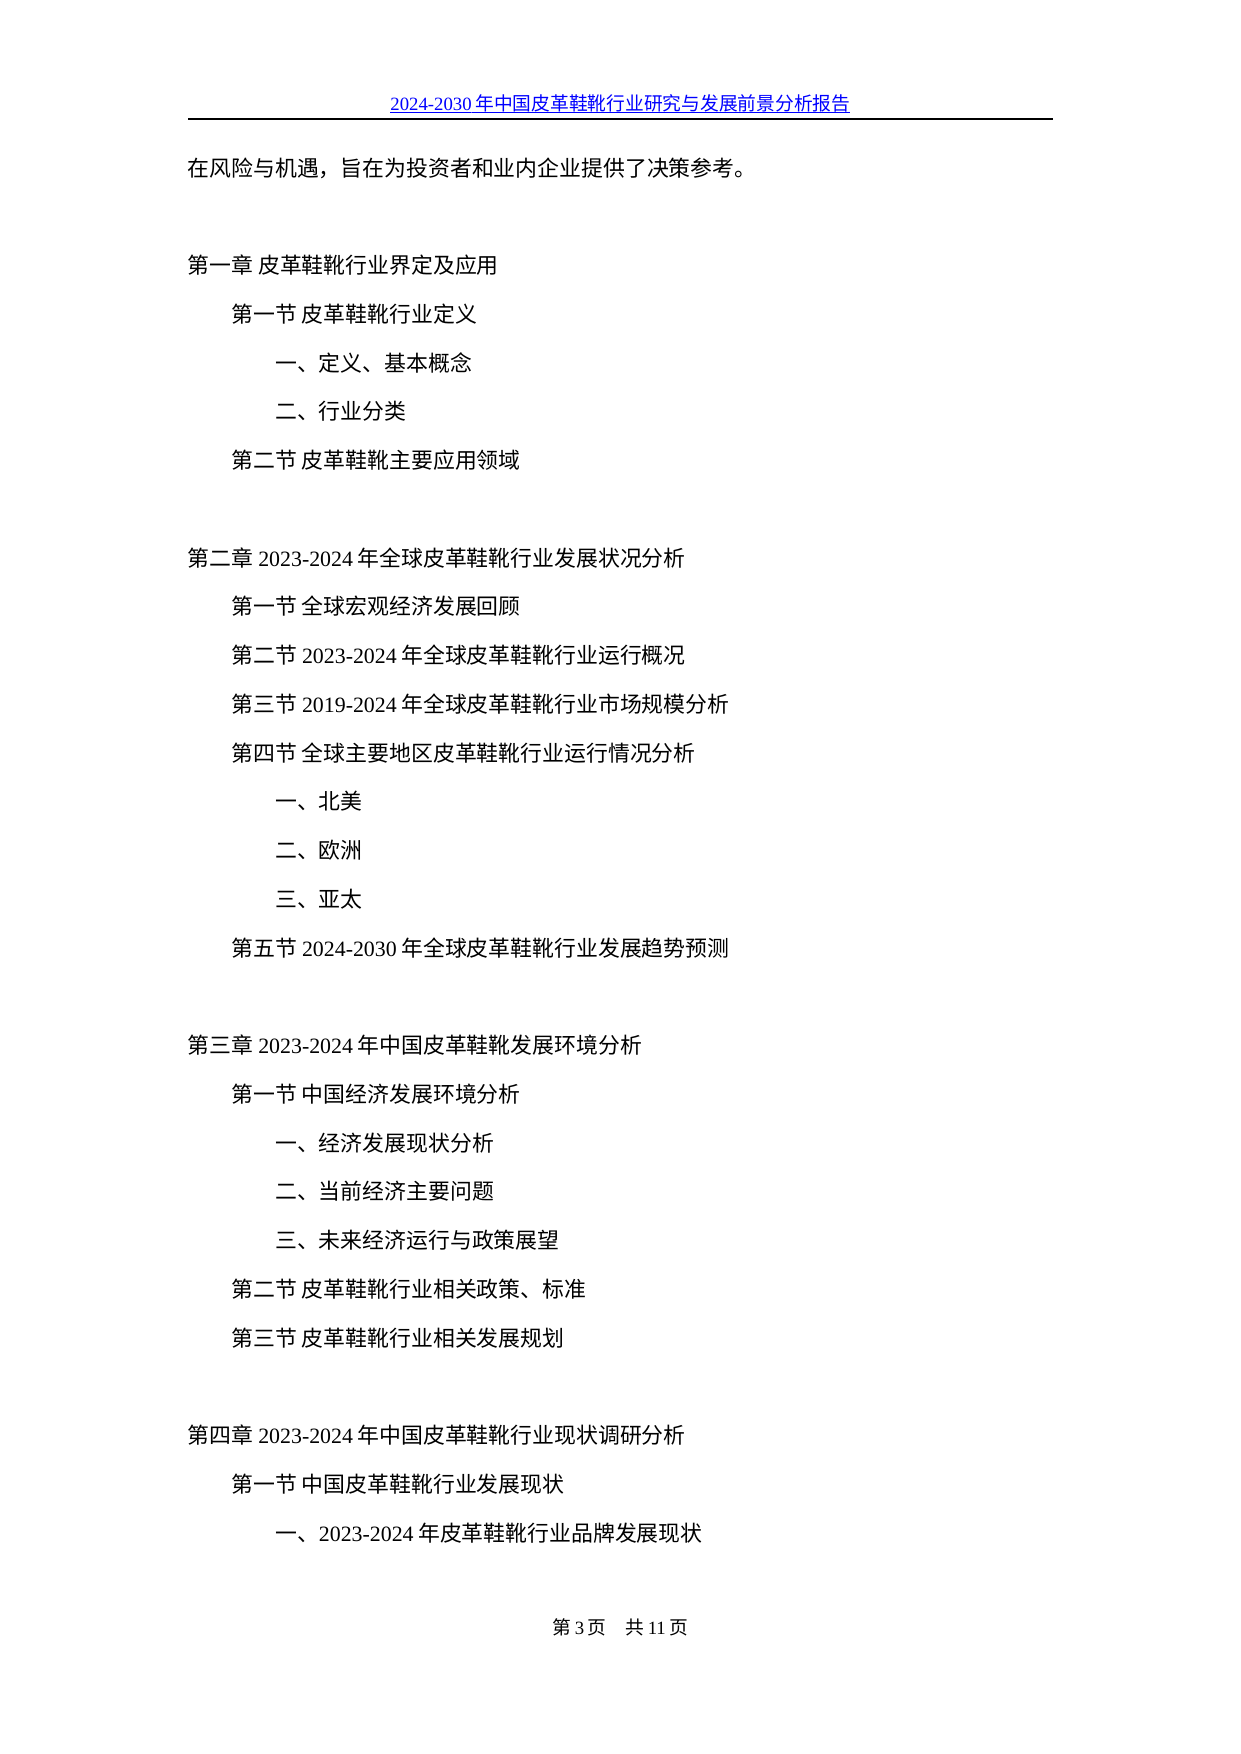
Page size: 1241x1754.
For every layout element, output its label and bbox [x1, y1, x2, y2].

text [187, 150, 1053, 1548]
